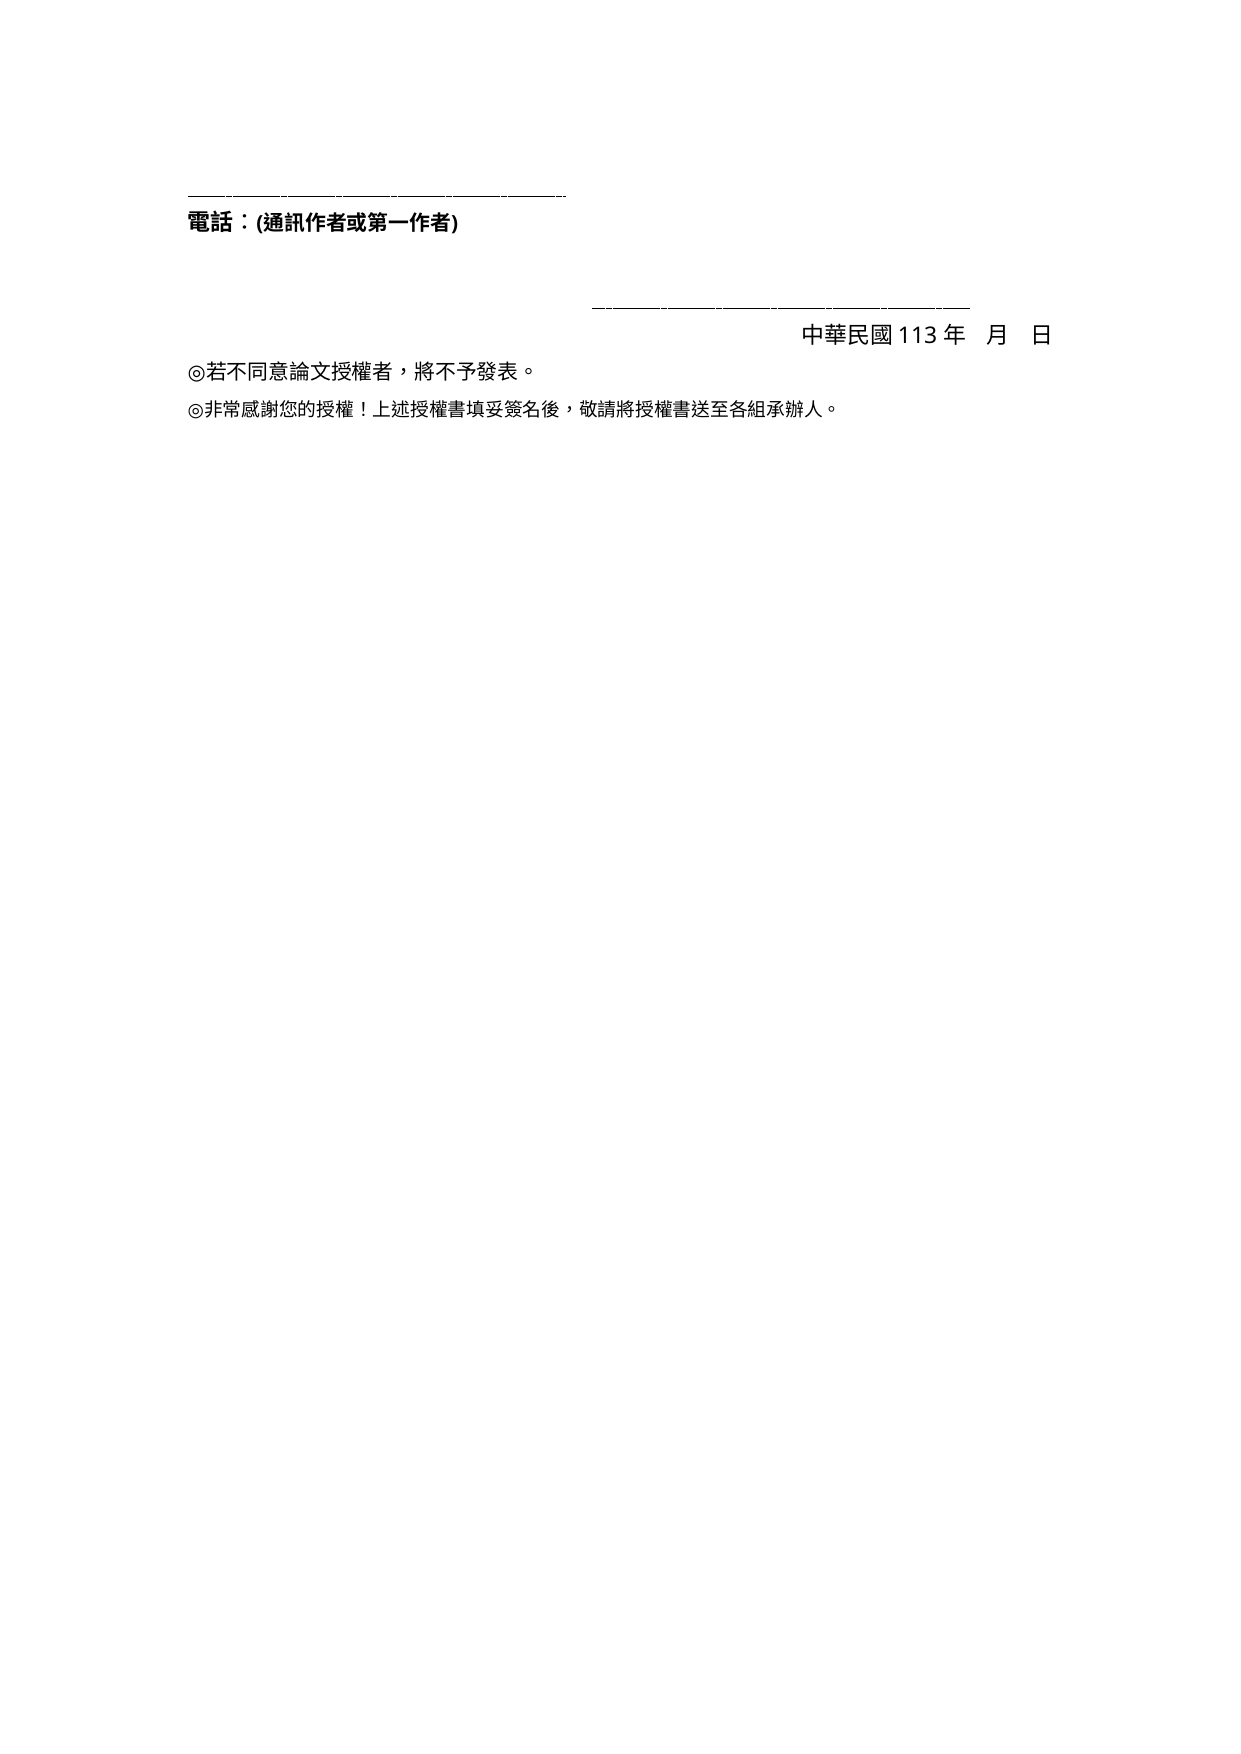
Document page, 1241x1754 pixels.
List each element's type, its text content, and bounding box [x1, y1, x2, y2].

text 中華民國 113 年 月 日 [187, 314, 1053, 352]
text 電話：(通訊作者或第一作者) [187, 202, 1053, 239]
text ◎若不同意論文授權者，將不予發表。 [187, 352, 1053, 389]
text ◎非常感謝您的授權！上述授權書填妥簽名後，敬請將授權書送至各組承辦人。 [187, 389, 1053, 427]
